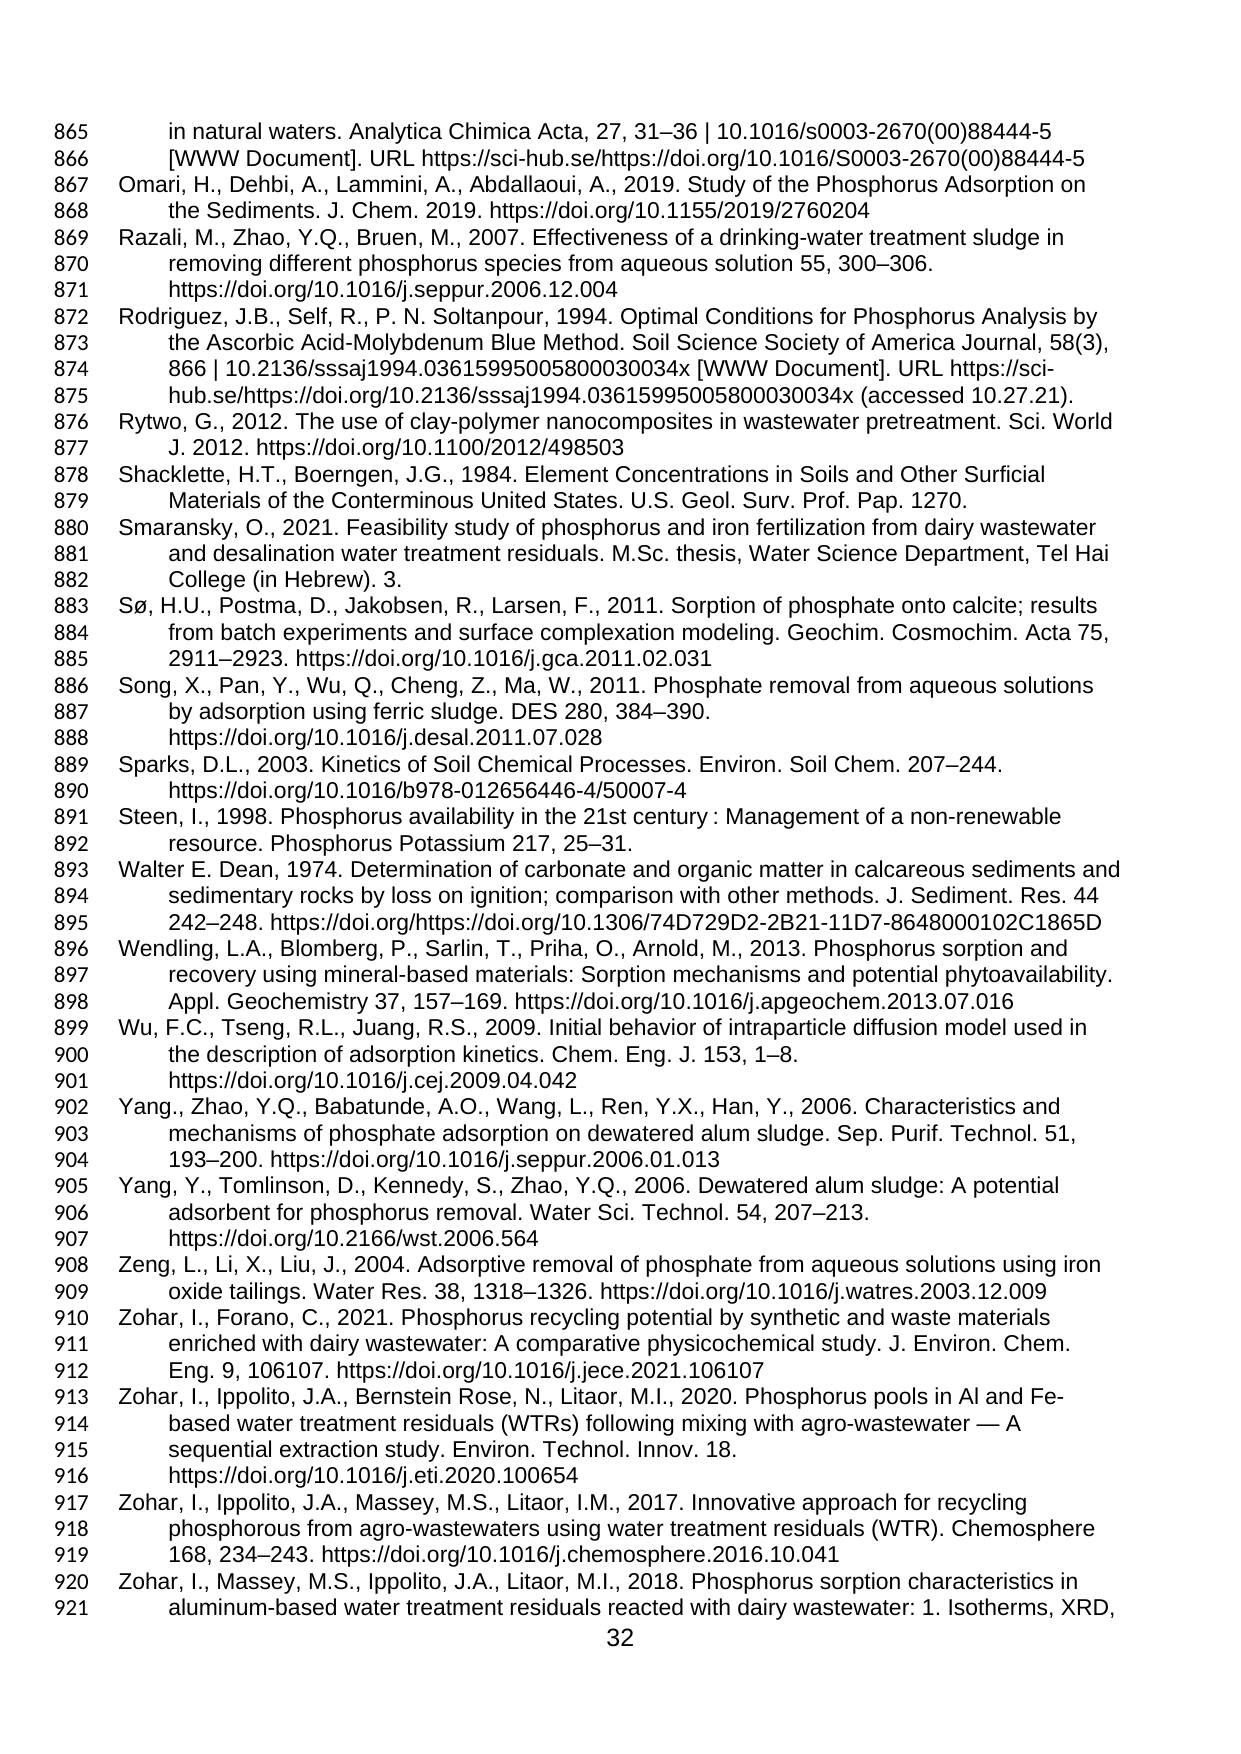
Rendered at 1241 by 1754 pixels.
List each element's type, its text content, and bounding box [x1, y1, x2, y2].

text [118, 1568, 1122, 1620]
text Wendling, L.A., Blomberg, P., Sarlin, T., Priha, O., Arnold, M., 2013. Phosphorus sorption and recovery using mineral-based materials: Sorption mechanisms and potential phytoavailability. Appl. Geochemistry 37, 157–169. https://doi.org/10.1016/j.apgeochem.2013.07.016 [118, 935, 1122, 1014]
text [118, 118, 1122, 171]
text Yang., Zhao, Y.Q., Babatunde, A.O., Wang, L., Ren, Y.X., Han, Y., 2006. Characteristics and mechanisms of phosphate adsorption on dewatered alum sludge. Sep. Purif. Technol. 51, 193–200. https://doi.org/10.1016/j.seppur.2006.01.013 [118, 1093, 1122, 1172]
text Omari, H., Dehbi, A., Lammini, A., Abdallaoui, A., 2019. Study of the Phosphorus Adsorption on the Sediments. J. Chem. 2019. https://doi.org/10.1155/2019/2760204 [118, 171, 1122, 223]
text Steen, I., 1998. Phosphorus availability in the 21st century : Management of a non-renewable resource. Phosphorus Potassium 217, 25–31. [118, 803, 1122, 856]
text Razali, M., Zhao, Y.Q., Bruen, M., 2007. Effectiveness of a drinking-water treatment sludge in removing different phosphorus species from aqueous solution 55, 300–306. https://doi.org/10.1016/j.seppur.2006.12.004 [118, 223, 1122, 303]
text Zohar, I., Forano, C., 2021. Phosphorus recycling potential by synthetic and waste materials enriched with dairy wastewater: A comparative physicochemical study. J. Environ. Chem. Eng. 9, 106107. https://doi.org/10.1016/j.jece.2021.106107 [118, 1304, 1122, 1383]
text Shacklette, H.T., Boerngen, J.G., 1984. Element Concentrations in Soils and Other Surficial Materials of the Conterminous United States. U.S. Geol. Surv. Prof. Pap. 1270. [118, 461, 1122, 513]
text Wu, F.C., Tseng, R.L., Juang, R.S., 2009. Initial behavior of intraparticle diffusion model used in the description of adsorption kinetics. Chem. Eng. J. 153, 1–8. https://doi.org/10.1016/j.cej.2009.04.042 [118, 1014, 1122, 1093]
text Zohar, I., Ippolito, J.A., Bernstein Rose, N., Litaor, M.I., 2020. Phosphorus pools in Al and Fe-based water treatment residuals (WTRs) following mixing with agro-wastewater — A sequential extraction study. Environ. Technol. Innov. 18. https://doi.org/10.1016/j.eti.2020.100654 [118, 1383, 1122, 1488]
text Rytwo, G., 2012. The use of clay-polymer nanocomposites in wastewater pretreatment. Sci. World J. 2012. https://doi.org/10.1100/2012/498503 [118, 408, 1122, 461]
text Zohar, I., Ippolito, J.A., Massey, M.S., Litaor, I.M., 2017. Innovative approach for recycling phosphorous from agro-wastewaters using water treatment residuals (WTR). Chemosphere 168, 234–243. https://doi.org/10.1016/j.chemosphere.2016.10.041 [118, 1488, 1122, 1568]
text Yang, Y., Tomlinson, D., Kennedy, S., Zhao, Y.Q., 2006. Dewatered alum sludge: A potential adsorbent for phosphorus removal. Water Sci. Technol. 54, 207–213. https://doi.org/10.2166/wst.2006.564 [118, 1172, 1122, 1251]
text Smaransky, O., 2021. Feasibility study of phosphorus and iron fertilization from dairy wastewater and desalination water treatment residuals. M.Sc. thesis, Water Science Department, Tel Hai College (in Hebrew). 3. [118, 513, 1122, 592]
text Song, X., Pan, Y., Wu, Q., Cheng, Z., Ma, W., 2011. Phosphate removal from aqueous solutions by adsorption using ferric sludge. DES 280, 384–390. https://doi.org/10.1016/j.desal.2011.07.028 [118, 672, 1122, 751]
text Walter E. Dean, 1974. Determination of carbonate and organic matter in calcareous sediments and sedimentary rocks by loss on ignition; comparison with other methods. J. Sediment. Res. 44 242–248. https://doi.org/https://doi.org/10.1306/74D729D2-2B21-11D7-8648000102C1865D [118, 856, 1122, 935]
text Zeng, L., Li, X., Liu, J., 2004. Adsorptive removal of phosphate from aqueous solutions using iron oxide tailings. Water Res. 38, 1318–1326. https://doi.org/10.1016/j.watres.2003.12.009 [118, 1251, 1122, 1304]
text Sparks, D.L., 2003. Kinetics of Soil Chemical Processes. Environ. Soil Chem. 207–244. https://doi.org/10.1016/b978-012656446-4/50007-4 [118, 751, 1122, 803]
text Rodriguez, J.B., Self, R., P. N. Soltanpour, 1994. Optimal Conditions for Phosphorus Analysis by the Ascorbic Acid-Molybdenum Blue Method. Soil Science Society of America Journal, 58(3), 866 | 10.2136/sssaj1994.03615995005800030034x [WWW Document]. URL https://sci-hub.se/https://doi.org/10.2136/sssaj1994.03615995005800030034x (accessed 10.27.21). [118, 303, 1122, 408]
text Sø, H.U., Postma, D., Jakobsen, R., Larsen, F., 2011. Sorption of phosphate onto calcite; results from batch experiments and surface complexation modeling. Geochim. Cosmochim. Acta 75, 2911–2923. https://doi.org/10.1016/j.gca.2011.02.031 [118, 592, 1122, 672]
